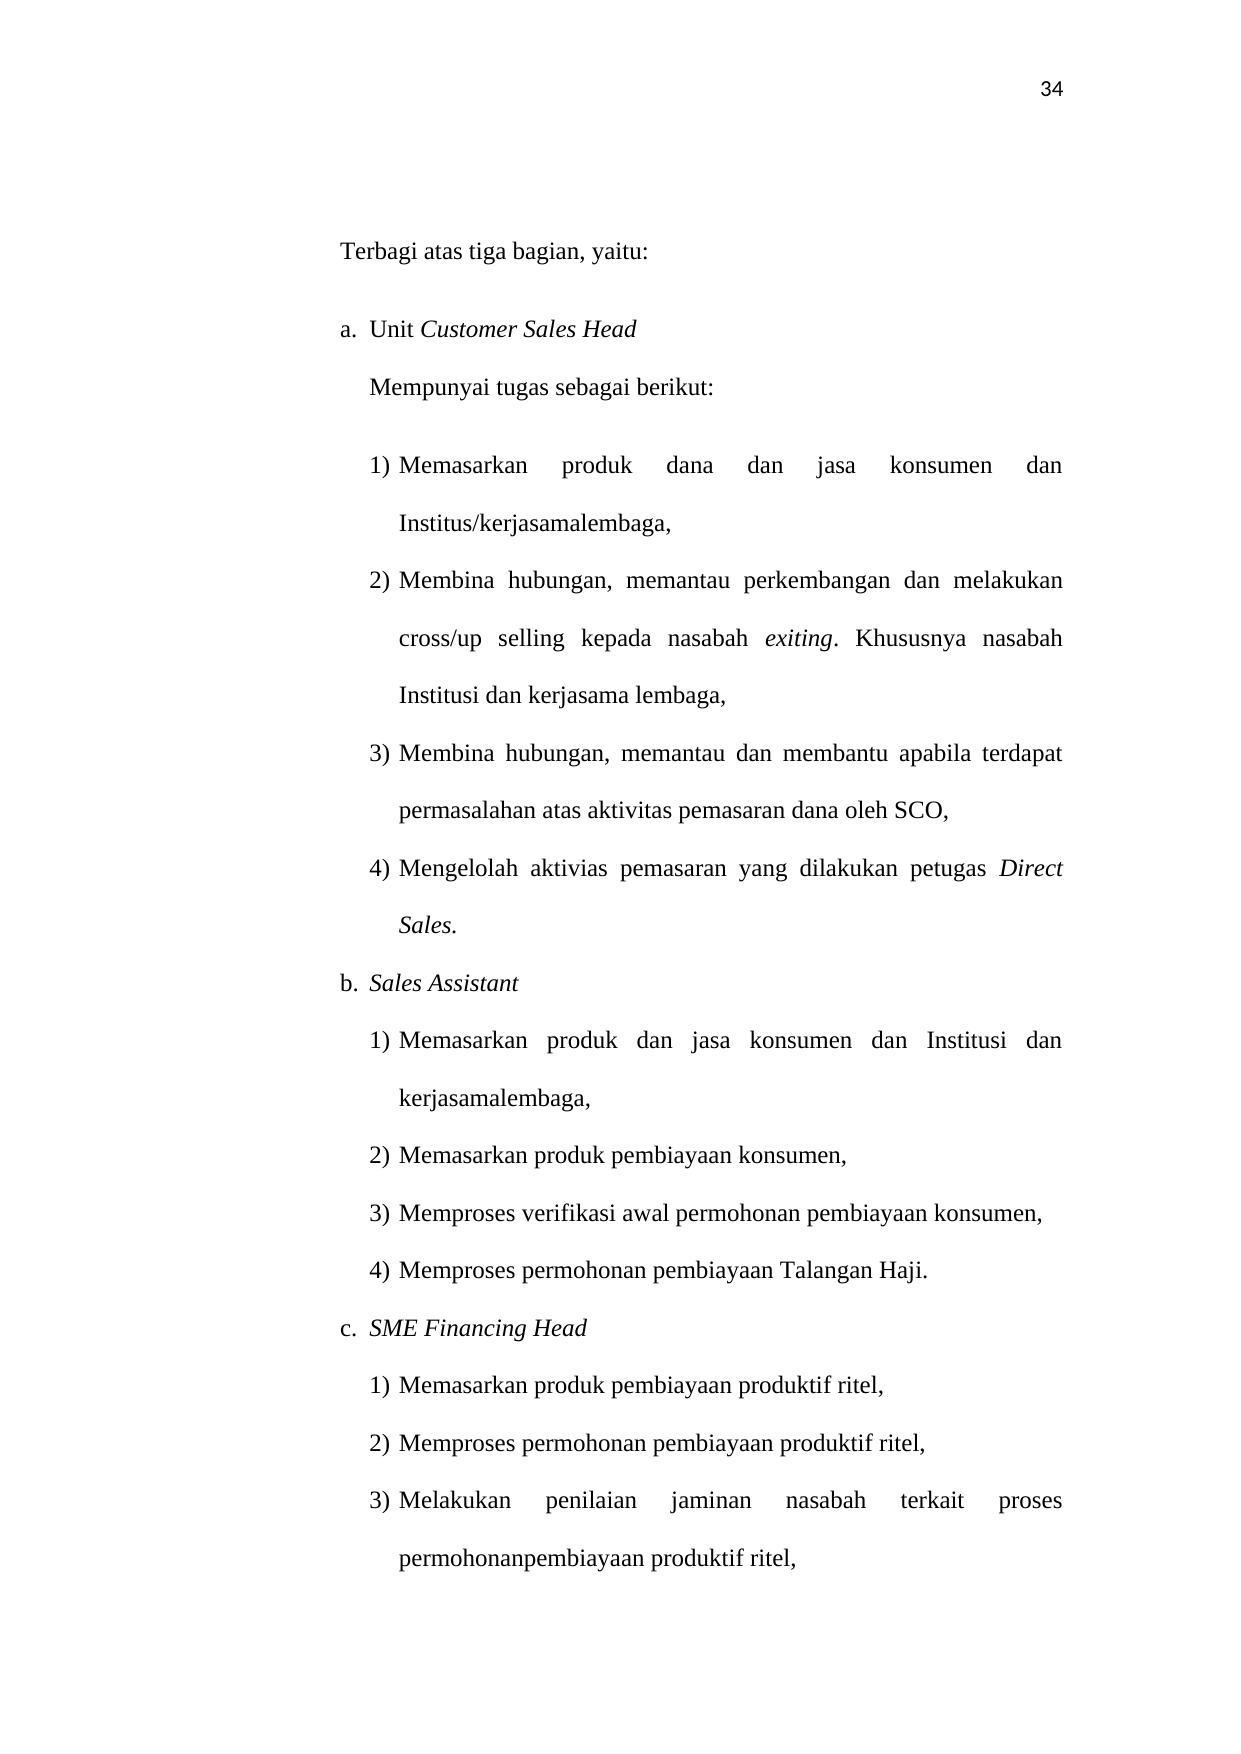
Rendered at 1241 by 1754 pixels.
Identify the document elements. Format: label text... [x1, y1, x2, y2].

list Sales Assistant [340, 968, 1063, 997]
list Memasarkan produk dana dan jasa konsumen dan Institus/kerjasamalembaga, [369, 450, 1063, 537]
list Memasarkan produk pembiayaan produktif ritel, [369, 1370, 1063, 1399]
list Memproses verifikasi awal permohonan pembiayaan konsumen, [369, 1198, 1063, 1227]
list Melakukan penilaian jaminan nasabah terkait proses permohonanpembiayaan produktif ritel, [369, 1485, 1063, 1572]
list SME Financing Head [340, 1313, 1063, 1342]
list Unit Customer Sales Head [340, 314, 1063, 343]
list Membina hubungan, memantau dan membantu apabila terdapat permasalahan atas aktivitas pemasaran dana oleh SCO, [369, 738, 1063, 824]
list Memproses permohonan pembiayaan produktif ritel, [369, 1428, 1063, 1457]
list Membina hubungan, memantau perkembangan dan melakukan cross/up selling kepada nasabah exiting. Khususnya nasabah Institusi dan kerjasama lembaga, [369, 565, 1063, 709]
text Mempunyai tugas sebagai berikut: [369, 372, 1063, 401]
list Mengelolah aktivias pemasaran yang dilakukan petugas Direct Sales. [369, 853, 1063, 939]
list Memasarkan produk dan jasa konsumen dan Institusi dan kerjasamalembaga, [369, 1025, 1063, 1112]
text Terbagi atas tiga bagian, yaitu: [274, 236, 1063, 265]
list Memasarkan produk pembiayaan konsumen, [369, 1140, 1063, 1169]
list Memproses permohonan pembiayaan Talangan Haji. [369, 1255, 1063, 1284]
